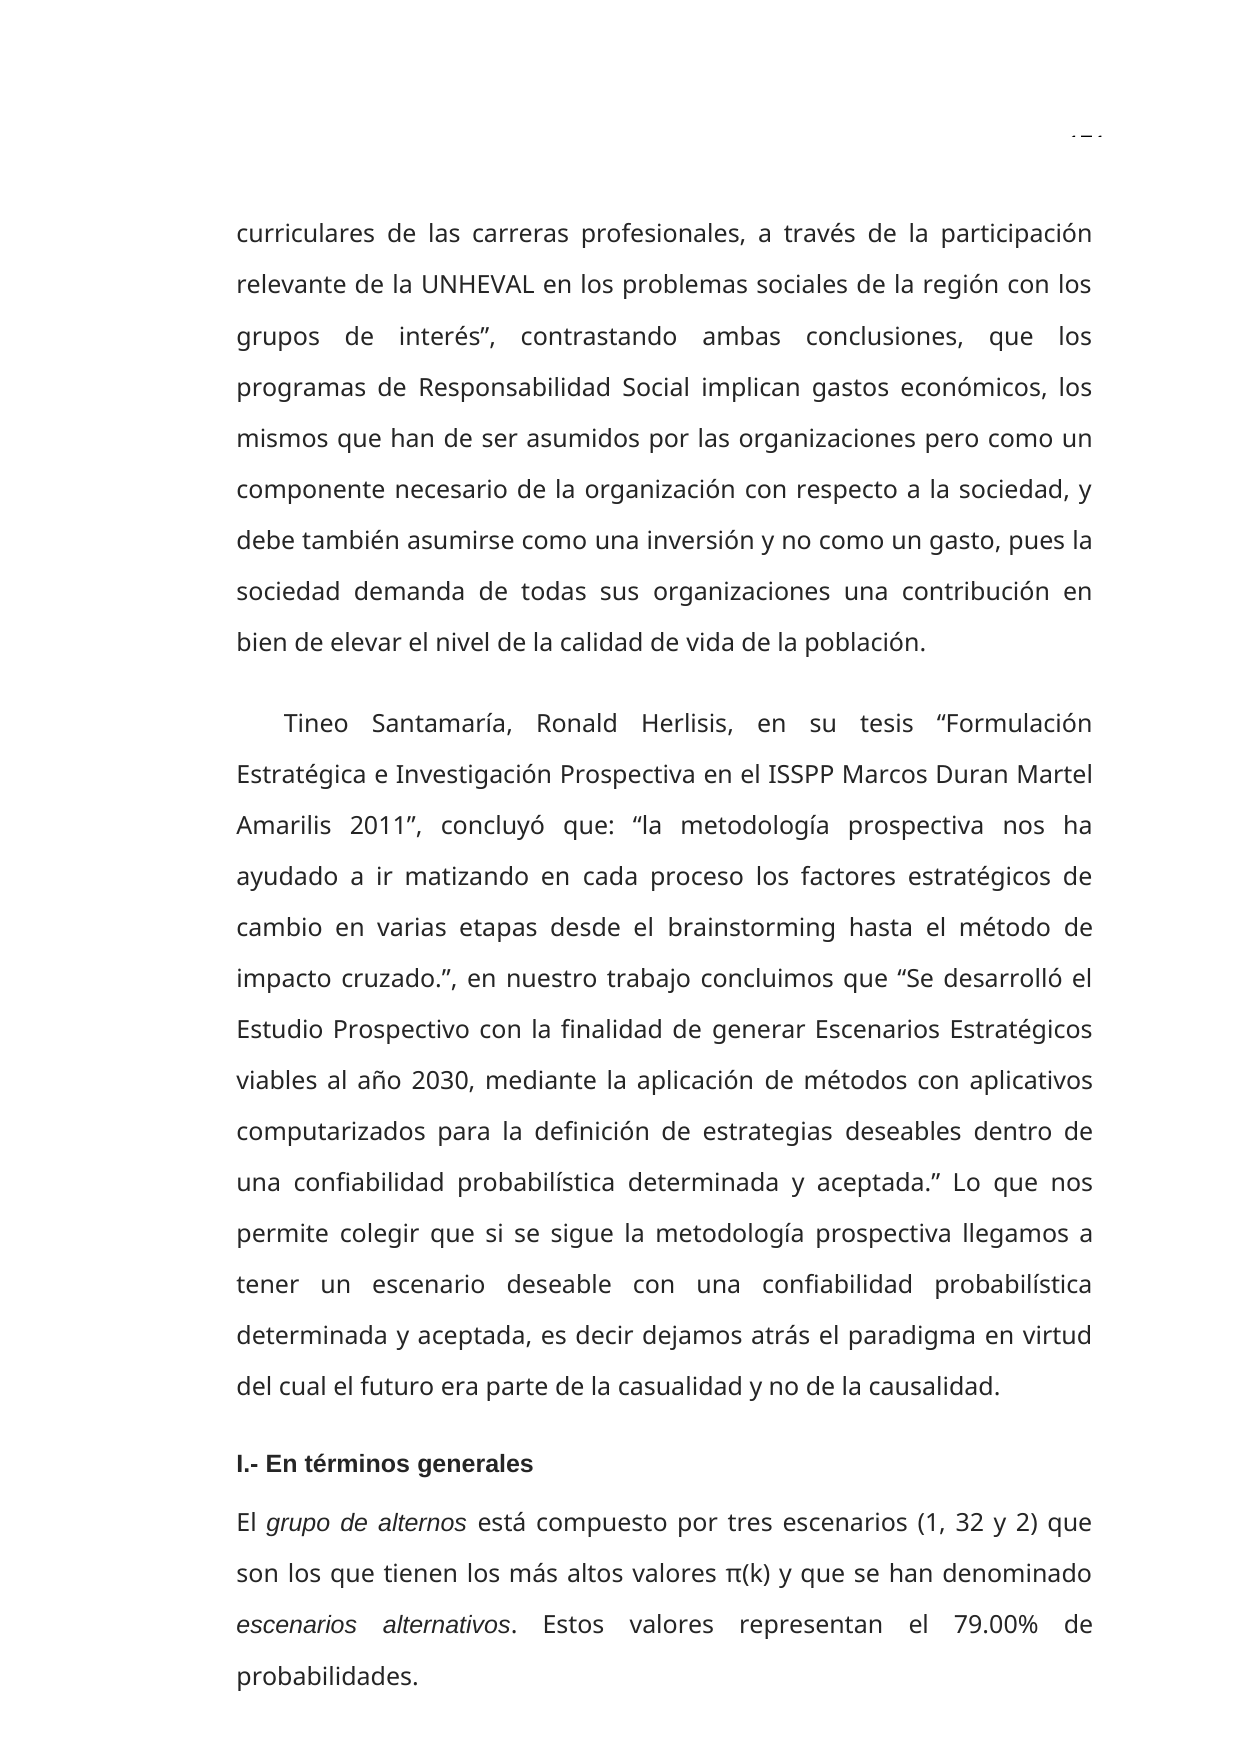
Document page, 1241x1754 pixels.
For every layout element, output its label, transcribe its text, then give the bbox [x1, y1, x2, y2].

text Tineo Santamaría, Ronald Herlisis, en su tesis “Formulación Estratégica e Investigación Prospectiva en el ISSPP Marcos Duran Martel Amarilis 2011”, concluyó que: “la metodología prospectiva nos ha ayudado a ir matizando en cada proceso los factores estratégicos de cambio en varias etapas desde el brainstorming hasta el método de impacto cruzado.”, en nuestro trabajo concluimos que “Se desarrolló el Estudio Prospectivo con la finalidad de generar Escenarios Estratégicos viables al año 2030, mediante la aplicación de métodos con aplicativos computarizados para la definición de estrategias deseables dentro de una confiabilidad probabilística determinada y aceptada.” Lo que nos permite colegir que si se sigue la metodología prospectiva llegamos a tener un escenario deseable con una confiabilidad probabilística determinada y aceptada, es decir dejamos atrás el paradigma en virtud del cual el futuro era parte de la casualidad y no de la causalidad. [236, 705, 1093, 1403]
text curriculares de las carreras profesionales, a través de la participación relevante de la UNHEVAL en los problemas sociales de la región con los grupos de interés”, contrastando ambas conclusiones, que los programas de Responsabilidad Social implican gastos económicos, los mismos que han de ser asumidos por las organizaciones pero como un componente necesario de la organización con respecto a la sociedad, y debe también asumirse como una inversión y no como un gasto, pues la sociedad demanda de todas sus organizaciones una contribución en bien de elevar el nivel de la calidad de vida de la población. [236, 216, 1093, 658]
subtitle I.- En términos generales [236, 1449, 1180, 1478]
text El grupo de alternos está compuesto por tres escenarios (1, 32 y 2) que son los que tienen los más altos valores π(k) y que se han denominado escenarios alternativos. Estos valores representan el 79.00% de probabilidades. [236, 1505, 1093, 1692]
